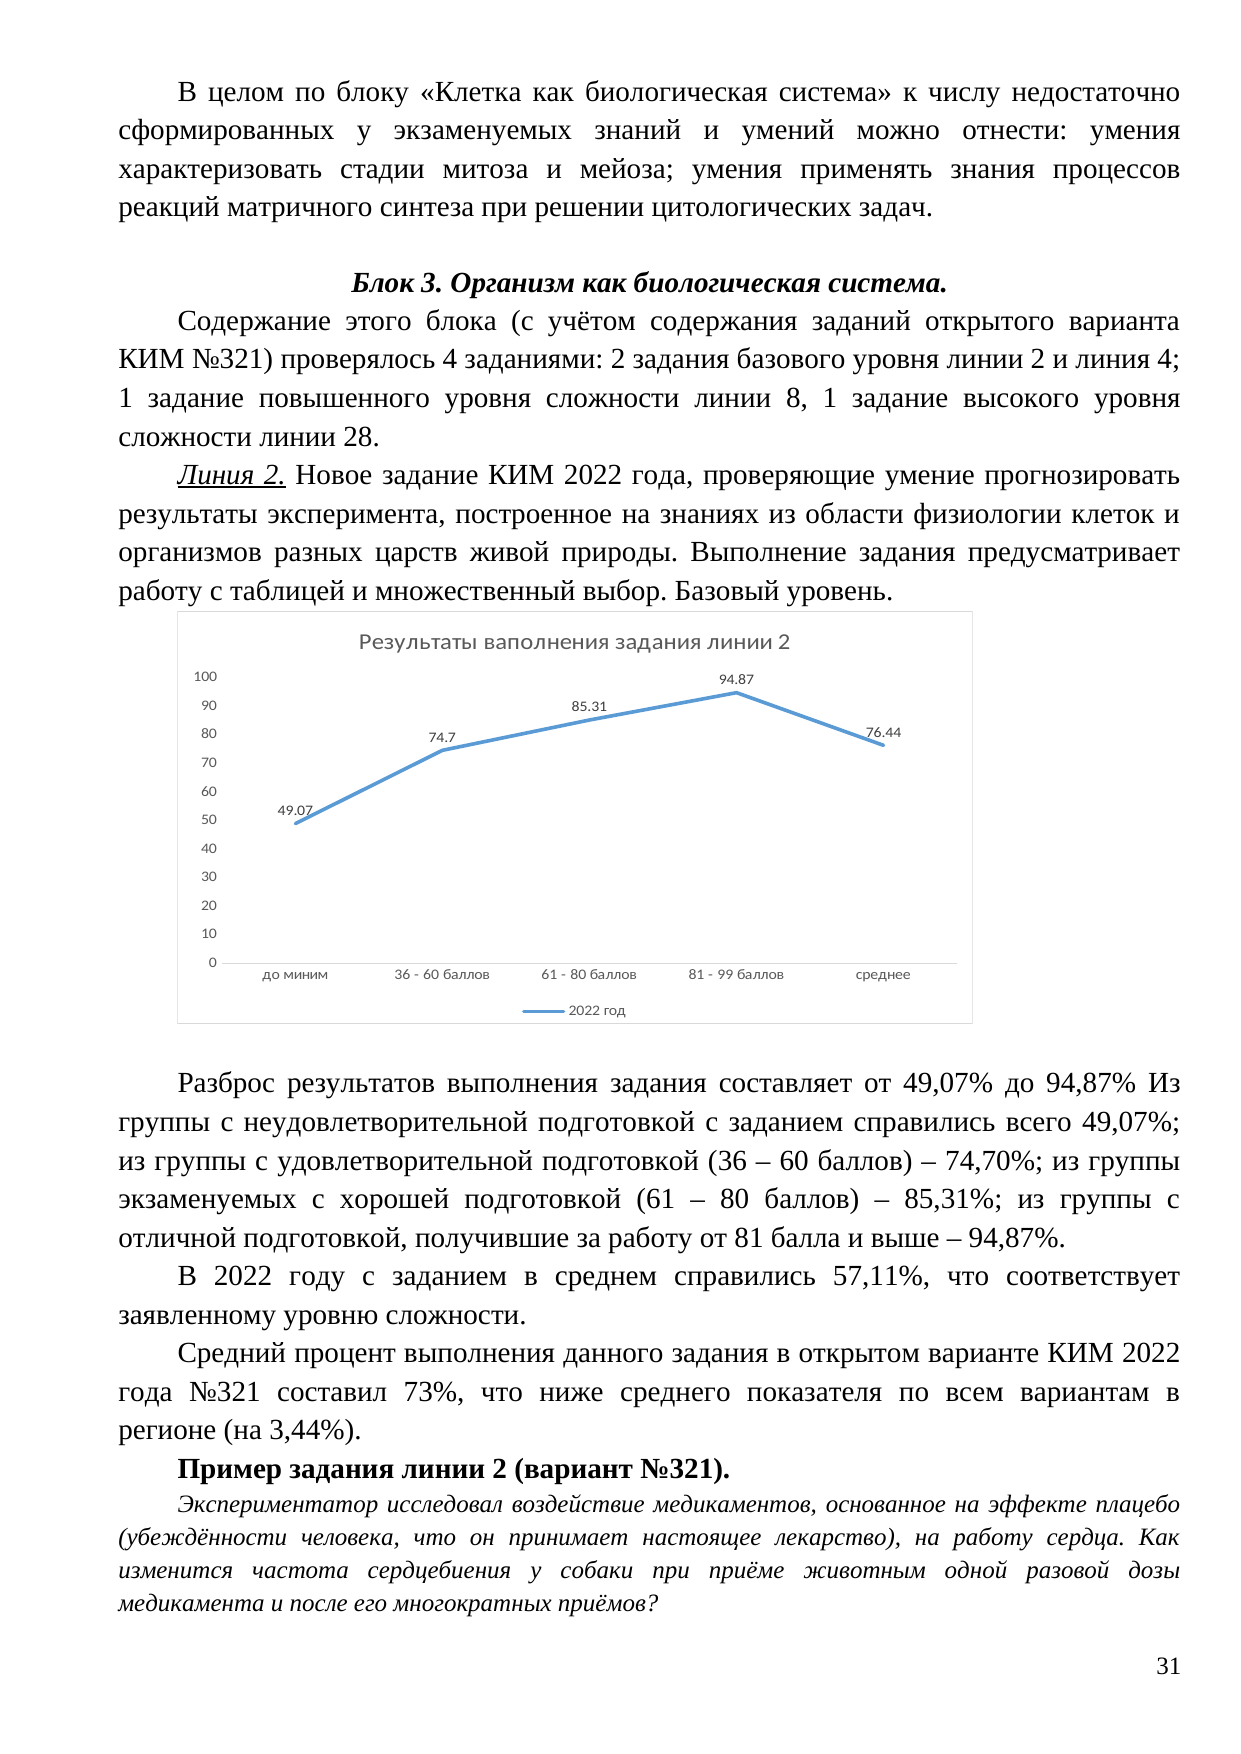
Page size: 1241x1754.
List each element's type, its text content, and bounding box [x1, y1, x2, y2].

text Пример задания линии 2 (вариант №321). [118, 1451, 1181, 1484]
text Разброс результатов выполнения задания составляет от 49,07% до 94,87% Из группы с неудовлетворительной подготовкой с заданием справились всего 49,07%; из группы с удовлетворительной подготовкой (36 – 60 баллов) – 74,70%; из группы экзаменуемых с хорошей подготовкой (61 – 80 баллов) – 85,31%; из группы с отличной подготовкой, получившие за работу от 81 балла и выше – 94,87%. [118, 1066, 1181, 1253]
text В 2022 году с заданием в среднем справились 57,11%, что соответствует заявленному уровню сложности. [118, 1258, 1181, 1330]
text Экспериментатор исследовал воздействие медикаментов, основанное на эффекте плацебо (убеждённости человека, что он принимает настоящее лекарство), на работу сердца. Как изменится частота сердцебиения у собаки при приёме животным одной разовой дозы медикамента и после его многократных приёмов? [118, 1489, 1181, 1617]
text Блок 3. Организм как биологическая система. [118, 266, 1181, 299]
text Линия 2. Новое задание КИМ 2022 года, проверяющие умение прогнозировать результаты эксперимента, построенное на знаниях из области физиологии клеток и организмов разных царств живой природы. Выполнение задания предусматривает работу с таблицей и множественный выбор. Базовый уровень. [118, 457, 1181, 606]
text Содержание этого блока (с учётом содержания заданий открытого варианта КИМ №321) проверялось 4 заданиями: 2 задания базового уровня линии 2 и линия 4; 1 задание повышенного уровня сложности линии 8, 1 задание высокого уровня сложности линии 28. [118, 303, 1181, 452]
text В целом по блоку «Клетка как биологическая система» к числу недостаточно сформированных у экзаменуемых знаний и умений можно отнести: умения характеризовать стадии митоза и мейоза; умения применять знания процессов реакций матричного синтеза при решении цитологических задач. [118, 74, 1181, 223]
text Средний процент выполнения данного задания в открытом варианте КИМ 2022 года №321 составил 73%, что ниже среднего показателя по всем вариантам в регионе (на 3,44%). [118, 1335, 1181, 1446]
